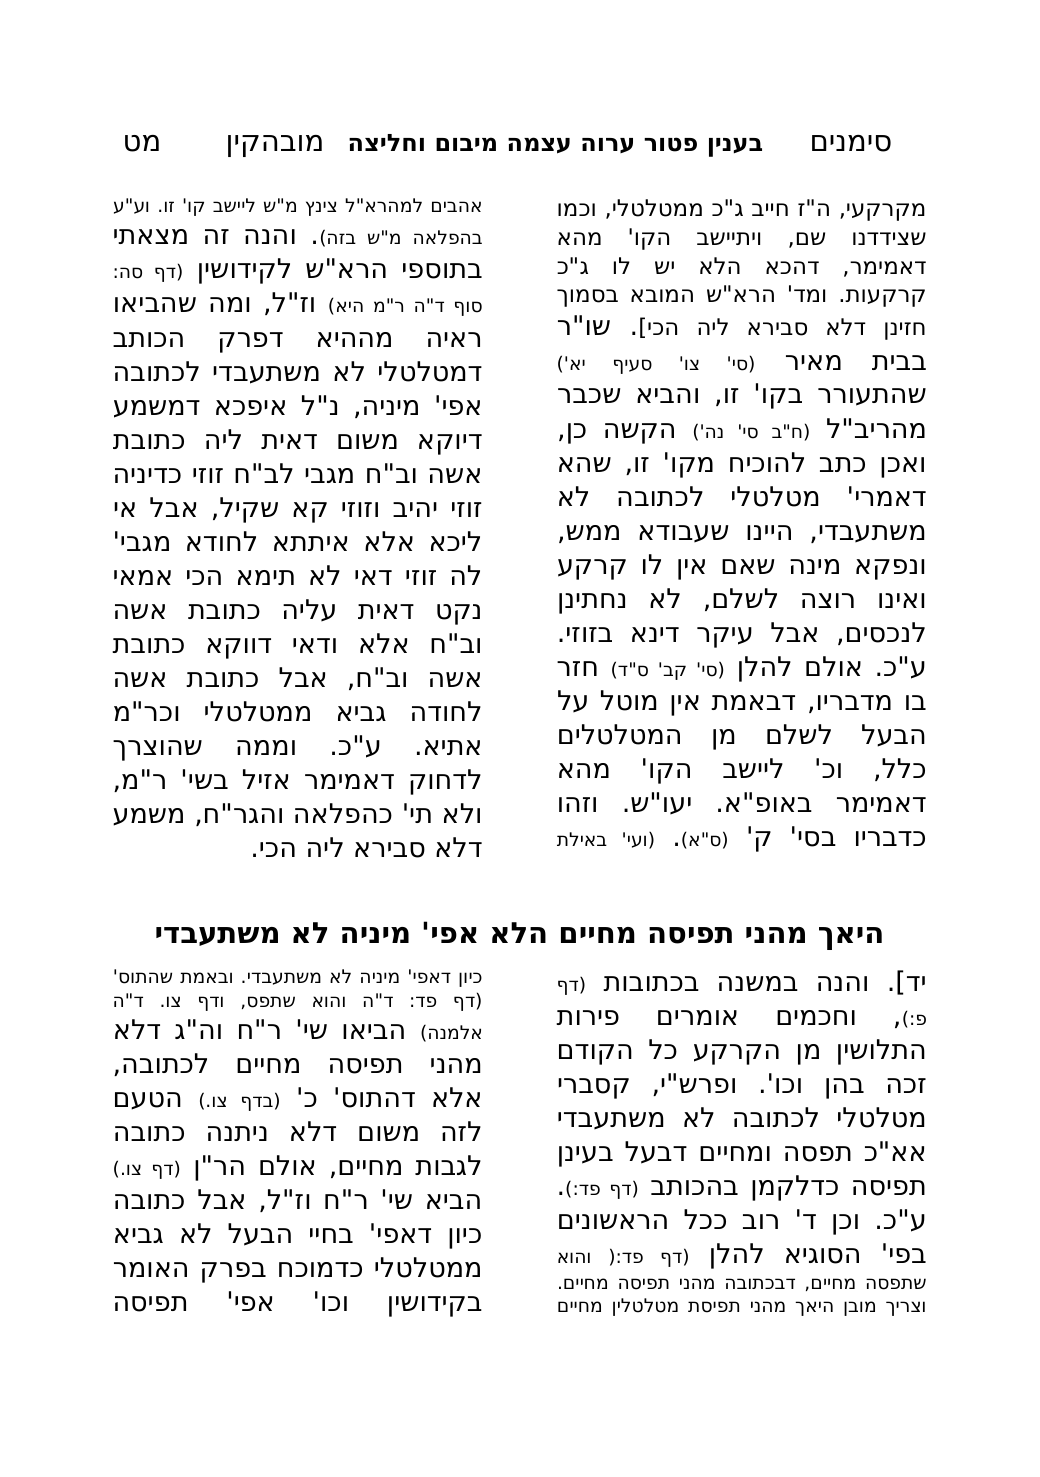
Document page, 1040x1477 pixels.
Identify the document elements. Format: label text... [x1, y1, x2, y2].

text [112, 195, 483, 864]
subtitle היאך מהני תפיסה מחיים הלא אפי' מיניה לא משתעבדי [112, 917, 927, 951]
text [557, 966, 927, 1317]
